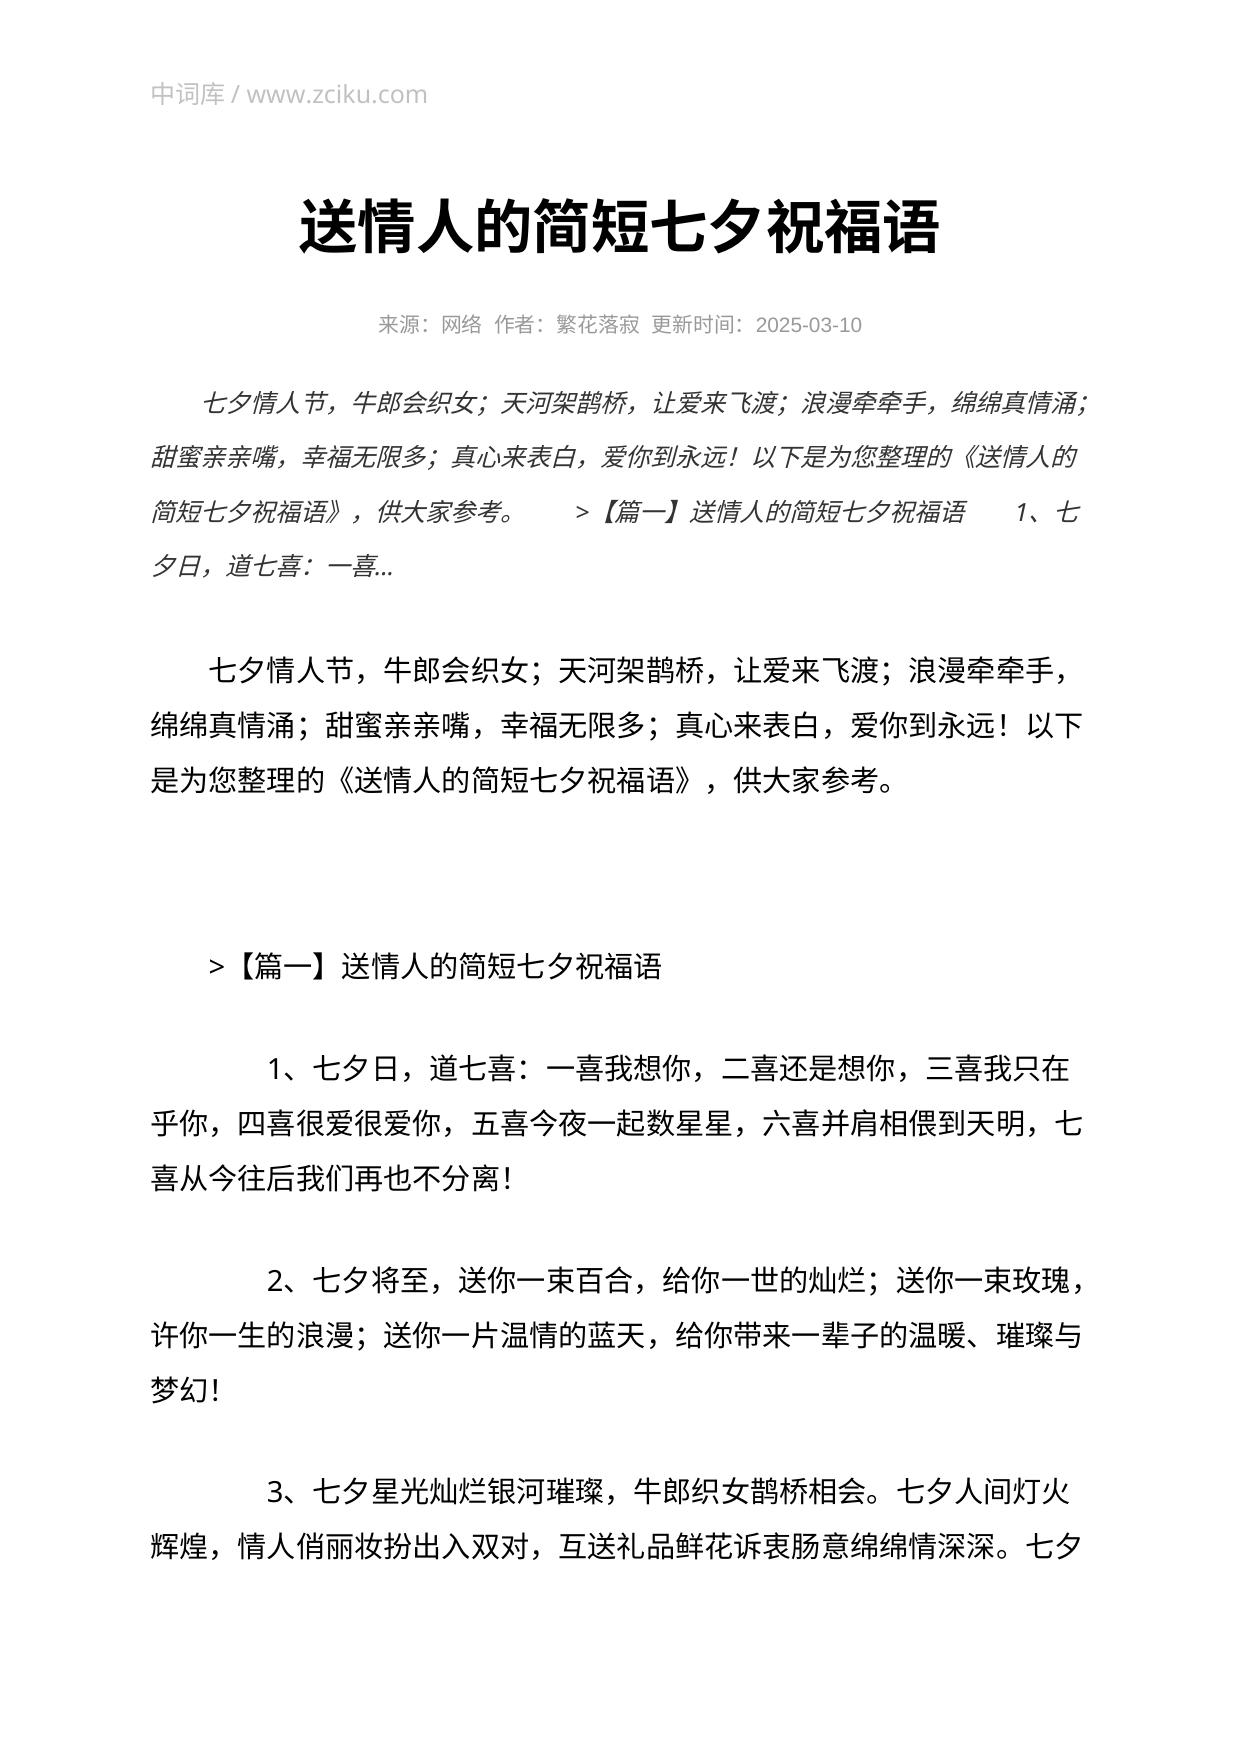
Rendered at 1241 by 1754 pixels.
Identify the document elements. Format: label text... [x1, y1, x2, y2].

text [150, 1469, 1090, 1566]
subtitle 送情人的简短七夕祝福语 [150, 181, 1090, 266]
text 来源：网络 作者：繁花落寂 更新时间：2025-03-10 [150, 313, 1090, 337]
text 七夕情人节，牛郎会织女；天河架鹊桥，让爱来飞渡；浪漫牵牵手，绵绵真情涌；甜蜜亲亲嘴，幸福无限多；真心来表白，爱你到永远！以下是为您整理的《送情人的简短七夕祝福语》，供大家参考。 [150, 648, 1090, 800]
text 2、七夕将至，送你一束百合，给你一世的灿烂；送你一束玫瑰，许你一生的浪漫；送你一片温情的蓝天，给你带来一辈子的温暖、璀璨与梦幻！ [150, 1257, 1090, 1409]
text 1、七夕日，道七喜：一喜我想你，二喜还是想你，三喜我只在乎你，四喜很爱很爱你，五喜今夜一起数星星，六喜并肩相偎到天明，七喜从今往后我们再也不分离！ [150, 1046, 1090, 1198]
text >【篇一】送情人的简短七夕祝福语 [150, 943, 1090, 986]
text 七夕情人节，牛郎会织女；天河架鹊桥，让爱来飞渡；浪漫牵牵手，绵绵真情涌；甜蜜亲亲嘴，幸福无限多；真心来表白，爱你到永远！以下是为您整理的《送情人的简短七夕祝福语》，供大家参考。 >【篇一】送情人的简短七夕祝福语 1、七夕日，道七喜：一喜... [150, 383, 1090, 583]
